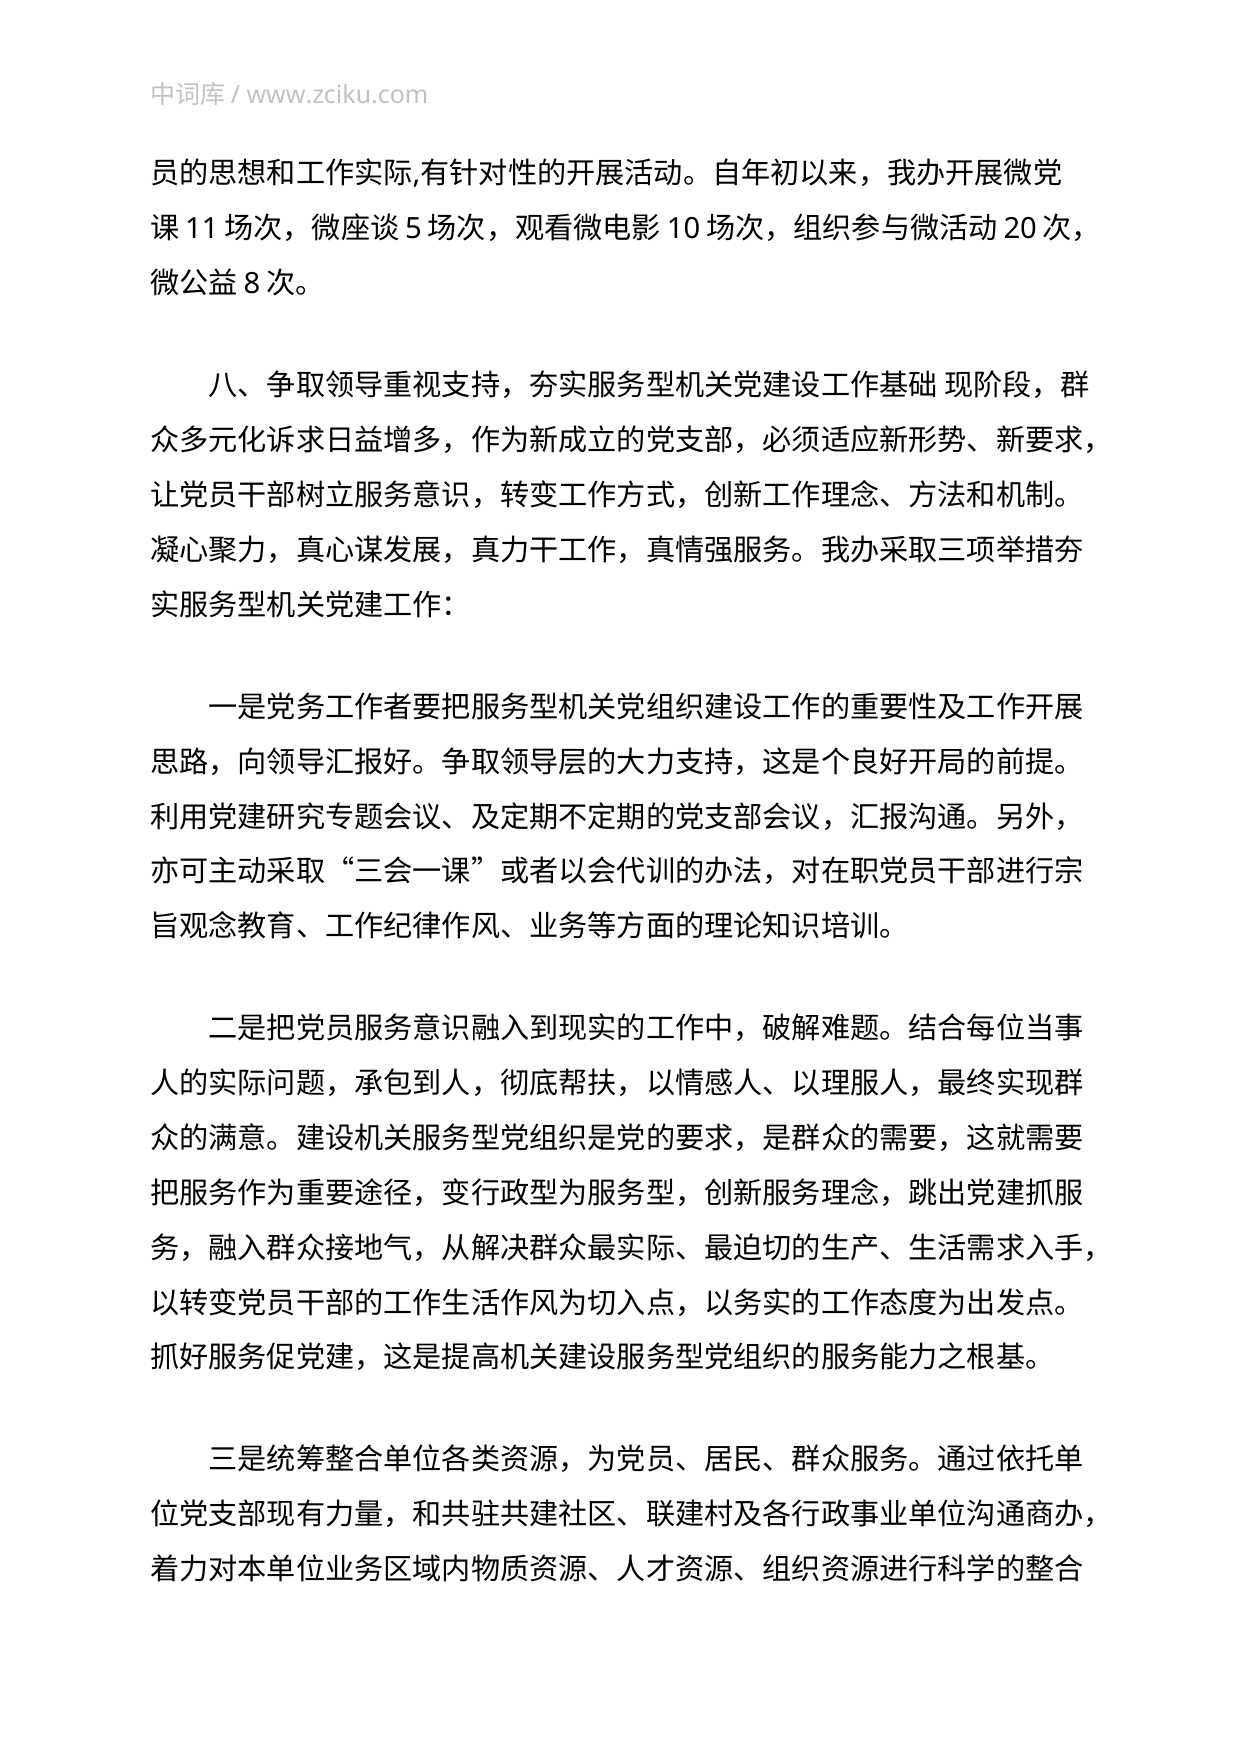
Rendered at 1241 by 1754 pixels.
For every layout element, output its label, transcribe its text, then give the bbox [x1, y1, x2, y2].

text 一是党务工作者要把服务型机关党组织建设工作的重要性及工作开展思路，向领导汇报好。争取领导层的大力支持，这是个良好开局的前提。利用党建研究专题会议、及定期不定期的党支部会议，汇报沟通。另外，亦可主动采取“三会一课”或者以会代训的办法，对在职党员干部进行宗旨观念教育、工作纪律作风、业务等方面的理论知识培训。 [150, 683, 1090, 945]
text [150, 150, 1090, 302]
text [150, 1436, 1090, 1588]
text 二是把党员服务意识融入到现实的工作中，破解难题。结合每位当事人的实际问题，承包到人，彻底帮扶，以情感人、以理服人，最终实现群众的满意。建设机关服务型党组织是党的要求，是群众的需要，这就需要把服务作为重要途径，变行政型为服务型，创新服务理念，跳出党建抓服务，融入群众接地气，从解决群众最实际、最迫切的生产、生活需求入手，以转变党员干部的工作生活作风为切入点，以务实的工作态度为出发点。抓好服务促党建，这是提高机关建设服务型党组织的服务能力之根基。 [150, 1005, 1090, 1376]
text 八、争取领导重视支持，夯实服务型机关党建设工作基础 现阶段，群众多元化诉求日益增多，作为新成立的党支部，必须适应新形势、新要求，让党员干部树立服务意识，转变工作方式，创新工作理念、方法和机制。凝心聚力，真心谋发展，真力干工作，真情强服务。我办采取三项举措夯实服务型机关党建工作： [150, 362, 1090, 624]
